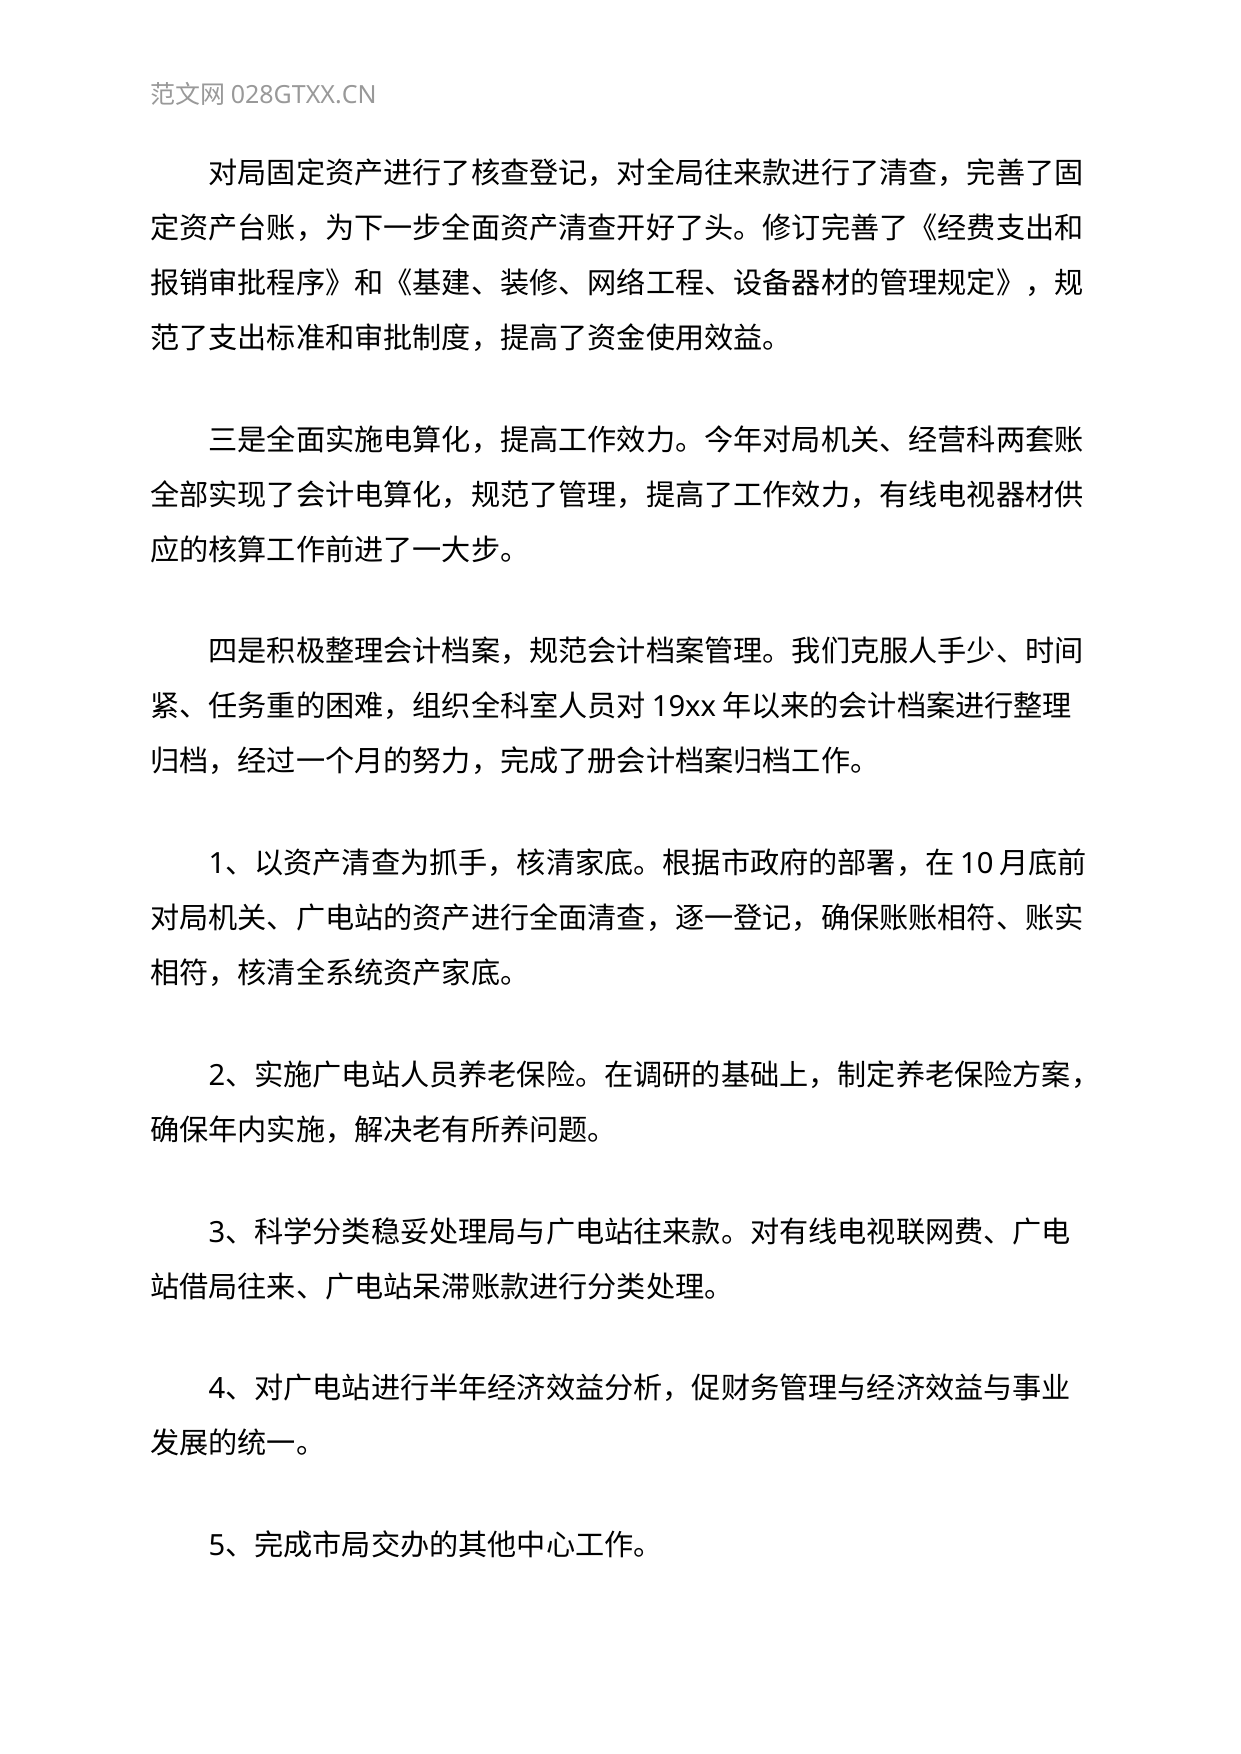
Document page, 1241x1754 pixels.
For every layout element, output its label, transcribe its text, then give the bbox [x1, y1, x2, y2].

text 5、完成市局交办的其他中心工作。 [150, 1522, 1090, 1564]
text 三是全面实施电算化，提高工作效力。今年对局机关、经营科两套账全部实现了会计电算化，规范了管理，提高了工作效力，有线电视器材供应的核算工作前进了一大步。 [150, 416, 1090, 568]
text 对局固定资产进行了核查登记，对全局往来款进行了清查，完善了固定资产台账，为下一步全面资产清查开好了头。修订完善了《经费支出和报销审批程序》和《基建、装修、网络工程、设备器材的管理规定》，规范了支出标准和审批制度，提高了资金使用效益。 [150, 150, 1090, 357]
text 1、以资产清查为抓手，核清家底。根据市政府的部署，在10月底前对局机关、广电站的资产进行全面清查，逐一登记，确保账账相符、账实相符，核清全系统资产家底。 [150, 840, 1090, 992]
text 2、实施广电站人员养老保险。在调研的基础上，制定养老保险方案，确保年内实施，解决老有所养问题。 [150, 1051, 1090, 1149]
text 4、对广电站进行半年经济效益分析，促财务管理与经济效益与事业发展的统一。 [150, 1365, 1090, 1462]
text 3、科学分类稳妥处理局与广电站往来款。对有线电视联网费、广电站借局往来、广电站呆滞账款进行分类处理。 [150, 1208, 1090, 1305]
text 四是积极整理会计档案，规范会计档案管理。我们克服人手少、时间紧、任务重的困难，组织全科室人员对19xx年以来的会计档案进行整理归档，经过一个月的努力，完成了册会计档案归档工作。 [150, 628, 1090, 780]
